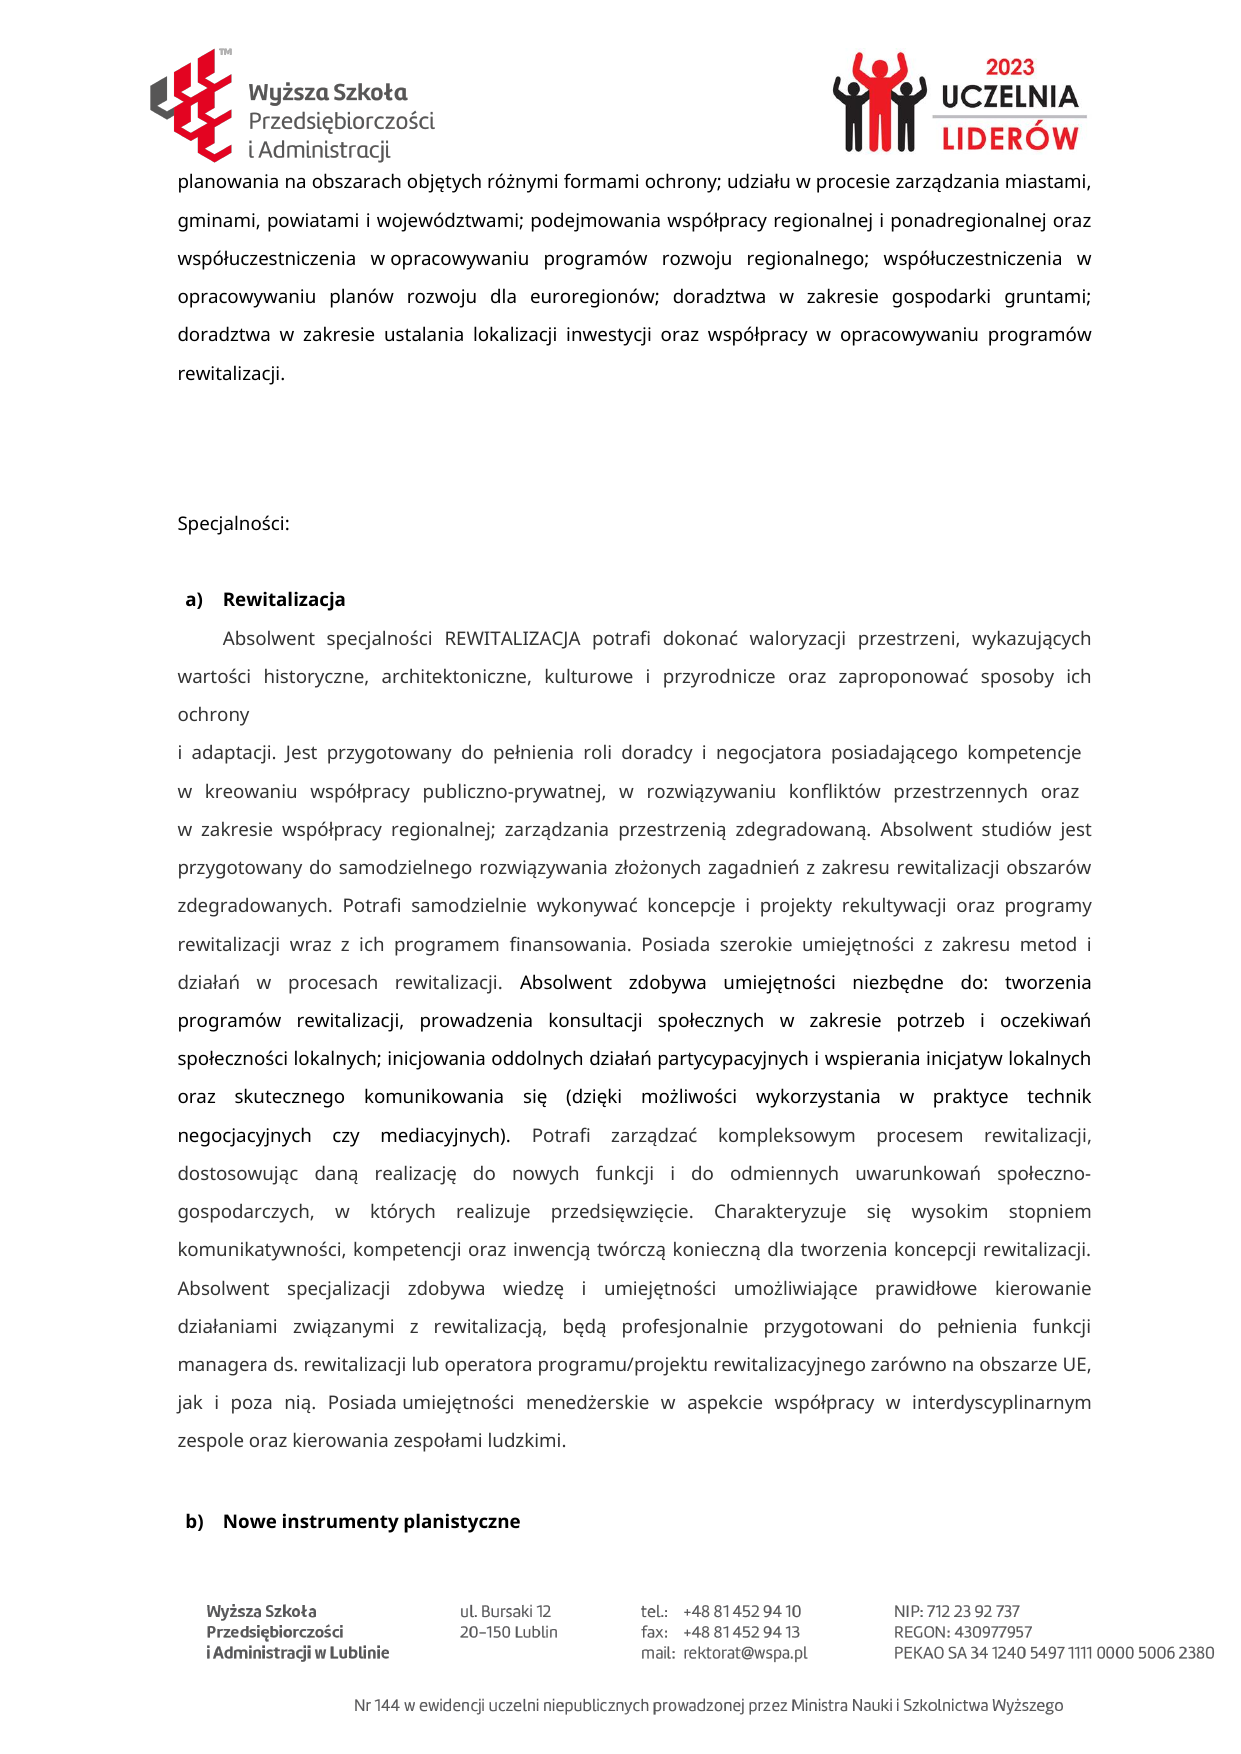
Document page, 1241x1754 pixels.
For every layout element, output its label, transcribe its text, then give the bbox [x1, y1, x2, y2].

picture [825, 48, 1093, 155]
picture [147, 1577, 1241, 1719]
text Specjalności: [177, 510, 1092, 536]
text Absolwent specjalności REWITALIZACJA potrafi dokonać waloryzacji przestrzeni, wykazujących wartości historyczne, architektoniczne, kulturowe i przyrodnicze oraz zaproponować sposoby ich ochrony i adaptacji. Jest przygotowany do pełnienia roli doradcy i negocjatora posiadającego kompetencje w kreowaniu współpracy publiczno-prywatnej, w rozwiązywaniu konfliktów przestrzennych oraz w zakresie współpracy regionalnej; zarządzania przestrzenią zdegradowaną. Absolwent studiów jest przygotowany do samodzielnego rozwiązywania złożonych zagadnień z zakresu rewitalizacji obszarów zdegradowanych. Potrafi samodzielnie wykonywać koncepcje i projekty rekultywacji oraz programy rewitalizacji wraz z ich programem finansowania. Posiada szerokie umiejętności z zakresu metod i działań w procesach rewitalizacji. Absolwent zdobywa umiejętności niezbędne do: tworzenia programów rewitalizacji, prowadzenia konsultacji społecznych w zakresie potrzeb i oczekiwań społeczności lokalnych; inicjowania oddolnych działań partycypacyjnych i wspierania inicjatyw lokalnych oraz skutecznego komunikowania się (dzięki możliwości wykorzystania w praktyce technik negocjacyjnych czy mediacyjnych). Potrafi zarządzać kompleksowym procesem rewitalizacji, dostosowując daną realizację do nowych funkcji i do odmiennych uwarunkowań społeczno-gospodarczych, w których realizuje przedsięwzięcie. Charakteryzuje się wysokim stopniem komunikatywności, kompetencji oraz inwencją twórczą konieczną dla tworzenia koncepcji rewitalizacji. Absolwent specjalizacji zdobywa wiedzę i umiejętności umożliwiające prawidłowe kierowanie działaniami związanymi z rewitalizacją, będą profesjonalnie przygotowani do pełnienia funkcji managera ds. rewitalizacji lub operatora programu/projektu rewitalizacyjnego zarówno na obszarze UE, jak i poza nią. Posiada umiejętności menedżerskie w aspekcie współpracy w interdyscyplinarnym zespole oraz kierowania zespołami ludzkimi. [177, 625, 1092, 1453]
picture [147, 44, 440, 167]
list Nowe instrumenty planistyczne [185, 1509, 1092, 1534]
list Rewitalizacja [185, 587, 1092, 612]
